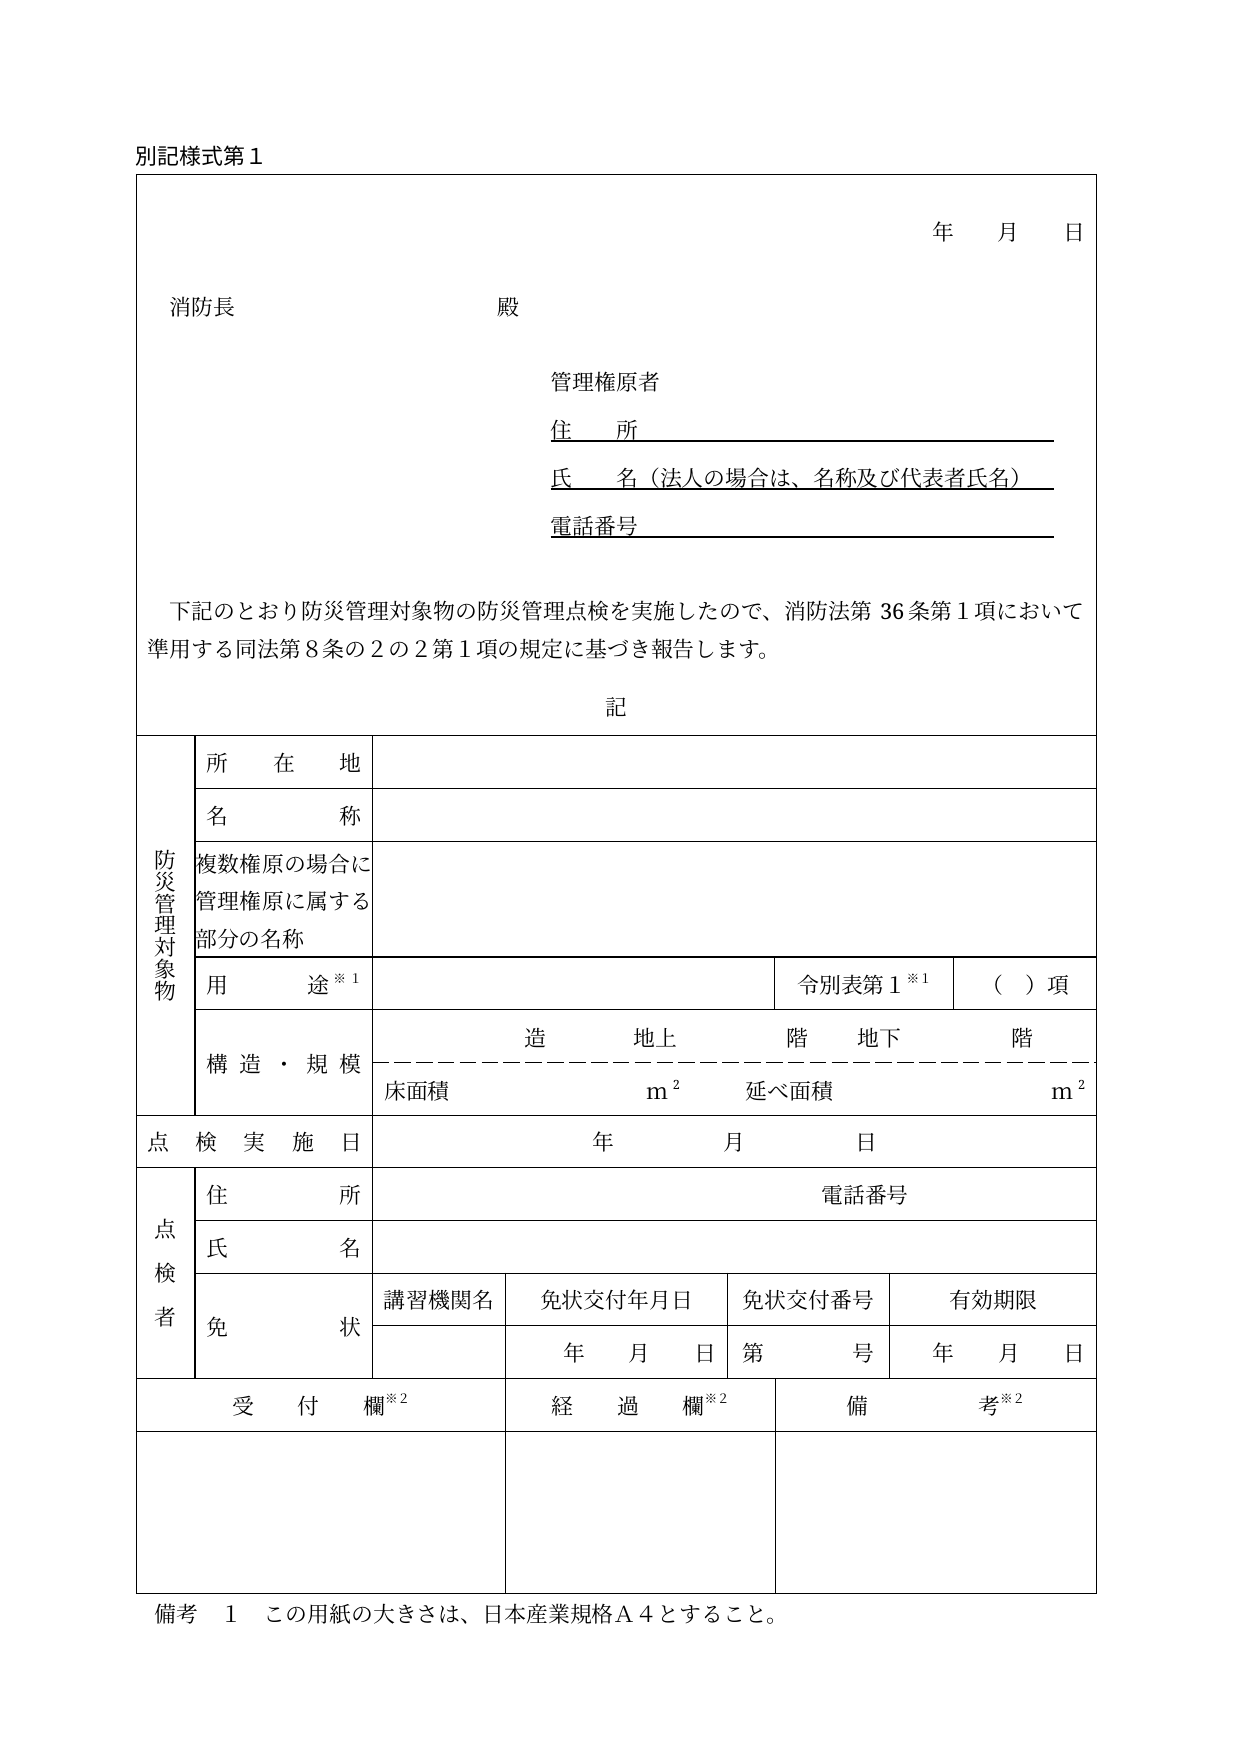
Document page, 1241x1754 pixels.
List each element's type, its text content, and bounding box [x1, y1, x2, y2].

table_cell 電話番号 [373, 1168, 1096, 1220]
table_cell 床面積 ｍ2 延べ面積 ｍ2 [373, 1062, 1096, 1114]
table_header 年 月 日 消防長 殿 管理権原者 住 所 氏 名（法人の場合は、名称及び代表者氏名） 電話番号 下記のとおり防災管理対象物の防災管理点検を実施したので、消防法第36条第１項において準用する同法第８条の２の２第１項の規定に基づき報告します。 記 [137, 175, 1096, 735]
table_cell 令別表第１※１ [775, 958, 953, 1009]
table_cell 経 過 欄※２ [506, 1379, 775, 1431]
table_cell 造 地上 階 地下 階 [373, 1010, 1096, 1062]
table_cell 構造・規模 [196, 1010, 372, 1114]
table_cell [373, 842, 1096, 956]
table_cell 受 付 欄※２ [137, 1379, 505, 1431]
table_cell 講習機関名 [373, 1274, 505, 1325]
table_cell [373, 736, 1096, 788]
table_cell 第 号 [728, 1326, 889, 1378]
text 別記様式第１ [135, 136, 1105, 174]
table_cell [373, 1221, 1096, 1273]
table_cell 名 称 [196, 789, 372, 841]
table_cell [373, 789, 1096, 841]
table_cell 点検実施日 [137, 1116, 372, 1167]
table_cell 氏 名 [196, 1221, 372, 1273]
table_cell 年 月 日 [506, 1326, 727, 1378]
table_cell [137, 1432, 505, 1593]
table_cell 住 所 [196, 1168, 372, 1220]
table_cell 免 状 [196, 1274, 372, 1378]
table_cell [373, 958, 774, 1009]
table_cell 有効期限 [890, 1274, 1096, 1325]
table_cell 備 考※２ [776, 1379, 1096, 1431]
table_cell [776, 1432, 1096, 1593]
table_cell 免状交付年月日 [506, 1274, 727, 1325]
table_cell 点 検 者 [137, 1168, 194, 1378]
table_cell [373, 1326, 505, 1378]
table_cell 所 在 地 [196, 736, 372, 788]
table_cell 用 途※１ [196, 958, 372, 1009]
table_cell 年 月 日 [373, 1116, 1096, 1167]
table_cell 免状交付番号 [728, 1274, 889, 1325]
table_cell 防災管理対象物 [137, 736, 194, 1114]
table_cell 複数権原の場合に管理権原に属する部分の名称 [196, 842, 372, 956]
text 備考 １ この用紙の大きさは、日本産業規格Ａ４とすること。 [135, 1594, 1105, 1632]
table_cell [506, 1432, 775, 1593]
table_cell 年 月 日 [890, 1326, 1096, 1378]
table_cell （ ）項 [954, 958, 1096, 1009]
